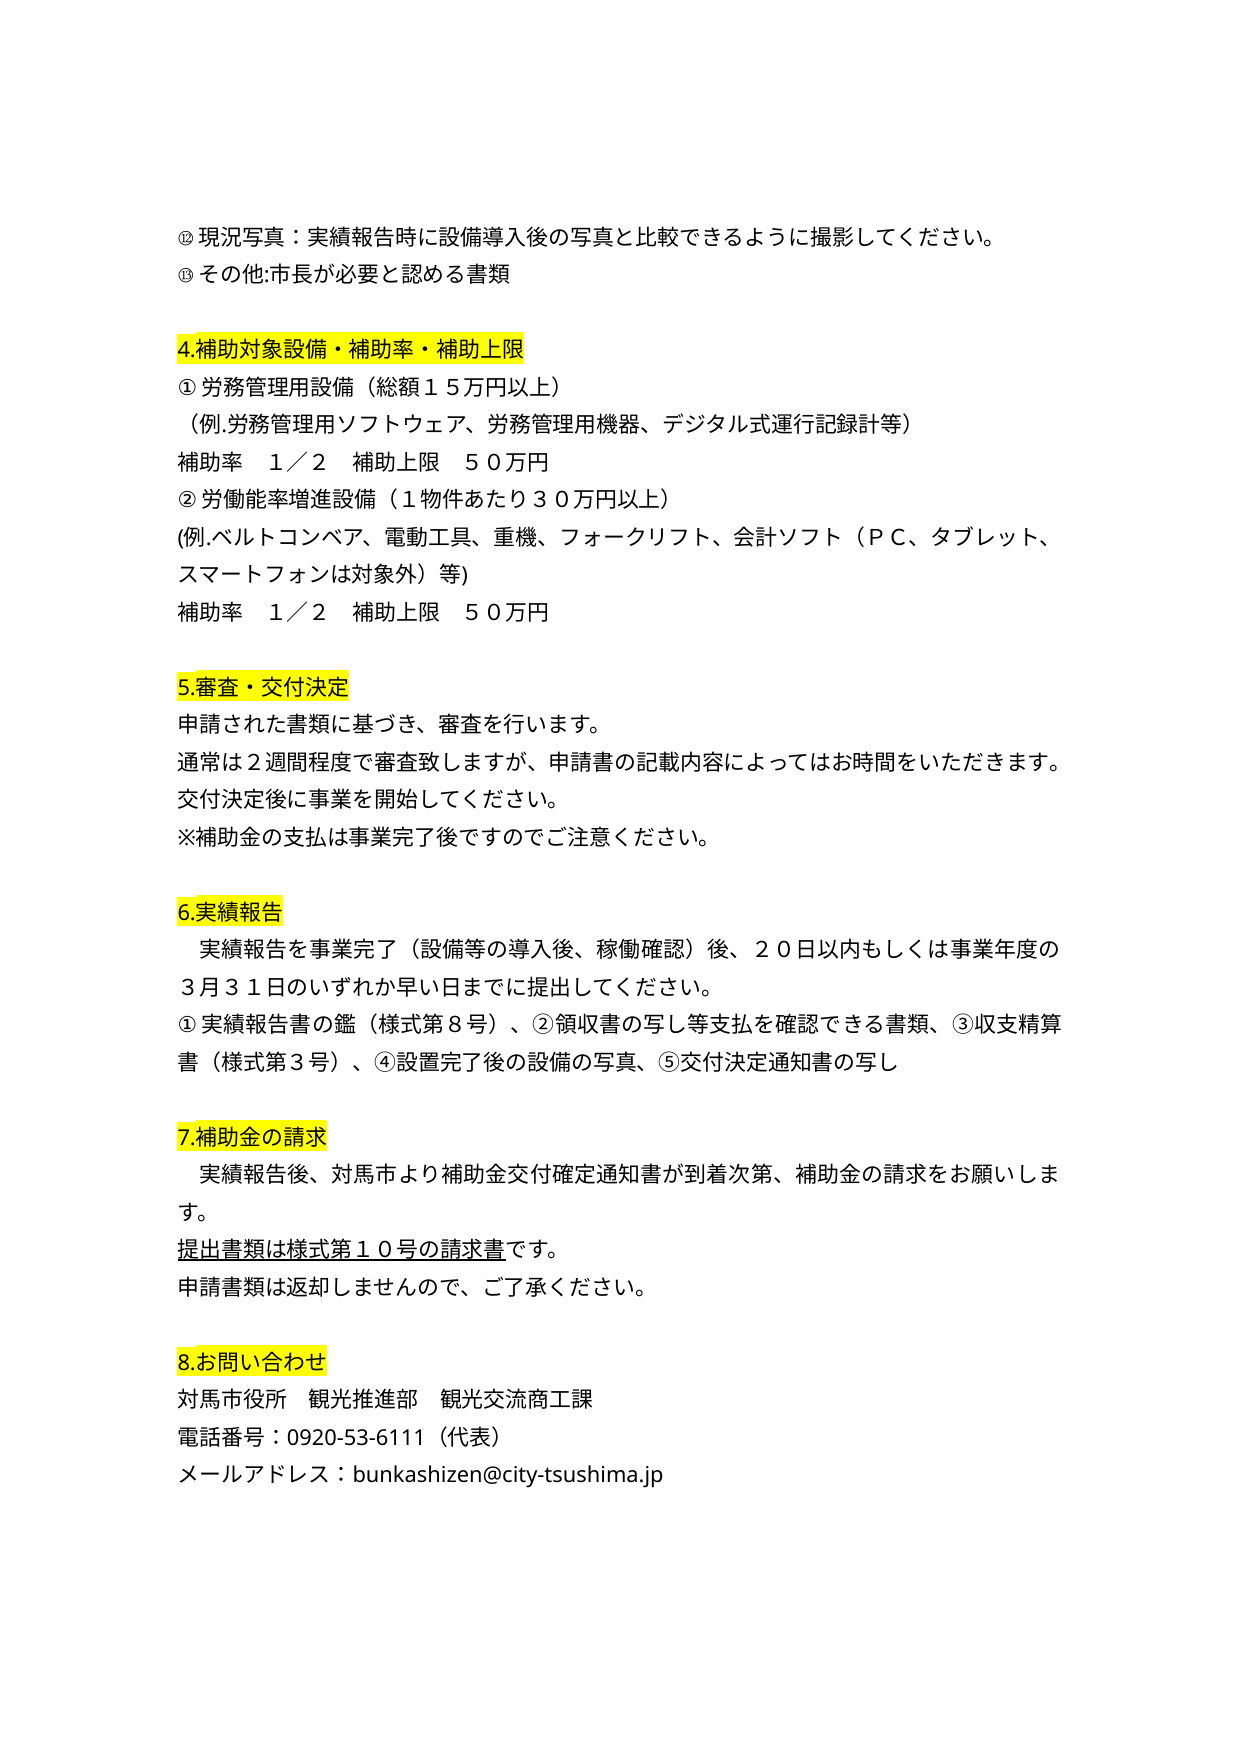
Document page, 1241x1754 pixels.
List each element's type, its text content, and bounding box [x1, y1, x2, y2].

text （例.労務管理用ソフトウェア、労務管理用機器、デジタル式運行記録計等） [177, 404, 1063, 442]
text (例.ベルトコンベア、電動工具、重機、フォークリフト、会計ソフト（ＰＣ、タブレット、スマートフォンは対象外）等) [177, 517, 1063, 592]
text 申請書類は返却しませんので、ご了承ください。 [177, 1267, 1063, 1304]
text ⑫現況写真：実績報告時に設備導入後の写真と比較できるように撮影してください。 [177, 217, 1063, 254]
text ②労働能率増進設備（１物件あたり３０万円以上） [177, 479, 1063, 517]
text 7.補助金の請求 [177, 1117, 1063, 1154]
text 提出書類は様式第１０号の請求書です。 [177, 1229, 1063, 1267]
text 実績報告を事業完了（設備等の導入後、稼働確認）後、２０日以内もしくは事業年度の３月３１日のいずれか早い日までに提出してください。 [177, 929, 1063, 1004]
text 4.補助対象設備・補助率・補助上限 [177, 329, 1063, 367]
text 電話番号：0920-53-6111（代表） [177, 1417, 1063, 1454]
text 6.実績報告 [177, 892, 1063, 929]
text ⑬その他:市長が必要と認める書類 [177, 254, 1063, 292]
text 補助率 １／２ 補助上限 ５０万円 [177, 592, 1063, 629]
text 申請された書類に基づき、審査を行います。 [177, 704, 1063, 742]
text メールアドレス：bunkashizen@city-tsushima.jp [177, 1454, 1063, 1492]
text 交付決定後に事業を開始してください。 [177, 779, 1063, 817]
text 通常は２週間程度で審査致しますが、申請書の記載内容によってはお時間をいただきます。 [177, 742, 1063, 779]
text ①実績報告書の鑑（様式第８号）、②領収書の写し等支払を確認できる書類、③収支精算書（様式第３号）、④設置完了後の設備の写真、⑤交付決定通知書の写し [177, 1004, 1063, 1079]
text 補助率 １／２ 補助上限 ５０万円 [177, 442, 1063, 479]
text ①労務管理用設備（総額１５万円以上） [177, 367, 1063, 404]
text 8.お問い合わせ [177, 1342, 1063, 1379]
text 5.審査・交付決定 [177, 667, 1063, 704]
text 実績報告後、対馬市より補助金交付確定通知書が到着次第、補助金の請求をお願いします。 [177, 1154, 1063, 1229]
text 対馬市役所 観光推進部 観光交流商工課 [177, 1379, 1063, 1417]
text ※補助金の支払は事業完了後ですのでご注意ください。 [177, 817, 1063, 854]
